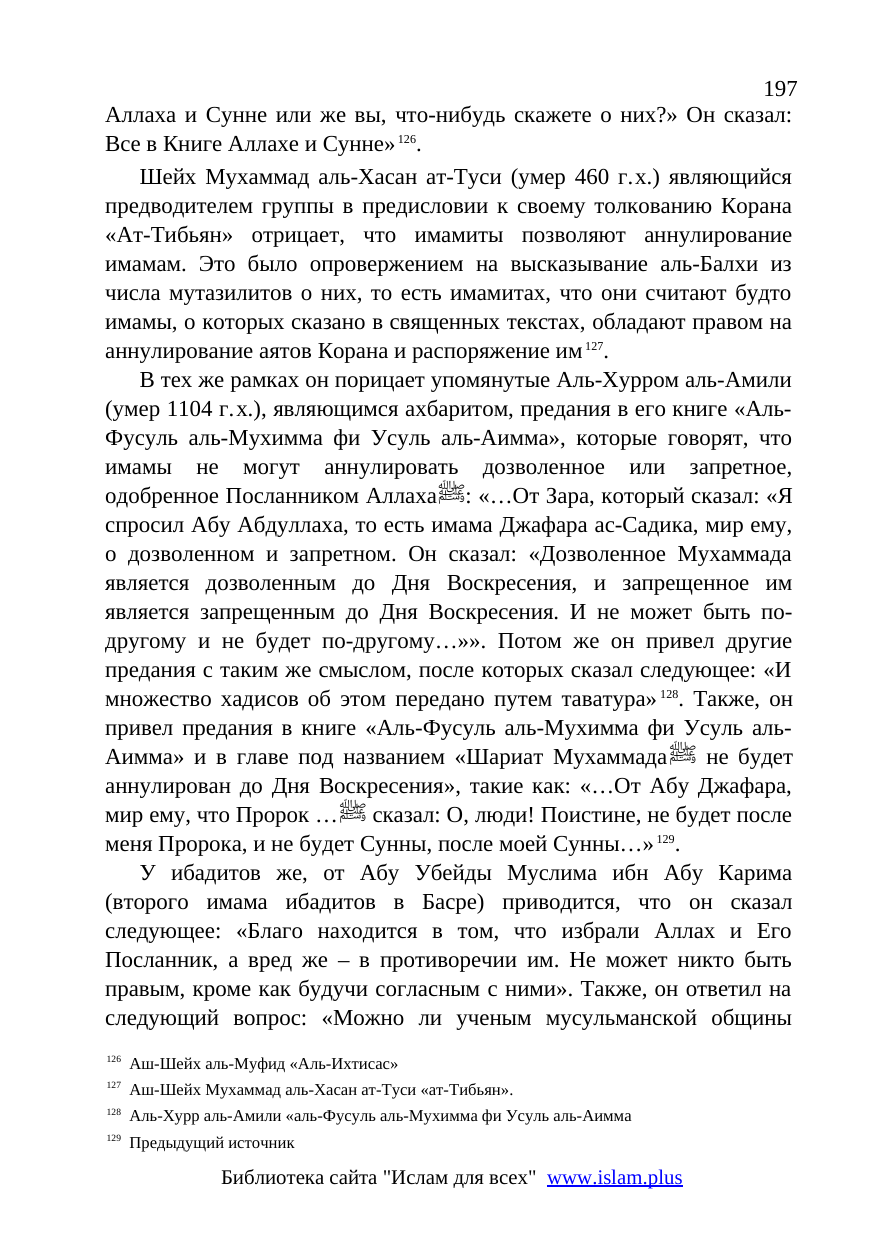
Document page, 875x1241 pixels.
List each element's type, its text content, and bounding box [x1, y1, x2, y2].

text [105, 101, 793, 157]
text В тех же рамках он порицает упомянутые Аль-Хурром аль-Амили (умер 1104 г. х.), являющимся ахбаритом, предания в его книге «Аль-Фусуль аль-Мухимма фи Усуль аль-Аимма», которые говорят, что имамы не могут аннулировать дозволенное или запретное, одобренное Посланником Аллахаﷺ: «…От Зара, который сказал: «Я спросил Абу Абдуллаха, то есть имама Джафара ас-Садика, мир ему, о дозволенном и запретном. Он сказал: «Дозволенное Мухаммада является дозволенным до Дня Воскресения, и запрещенное им является запрещенным до Дня Воскресения. И не может быть по-другому и не будет по-другому…»». Потом же он привел другие предания с таким же смыслом, после которых сказал следующее: «И множество хадисов об этом передано путем таватура» . Также, он привел предания в книге «Аль-Фусуль аль-Мухимма фи Усуль аль-Аимма» и в главе под названием «Шариат Мухаммадаﷺ не будет аннулирован до Дня Воскресения», такие как: «…От Абу Джафара, мир ему, что Пророк …ﷺ сказал: О, люди! Поистине, не будет после меня Пророка, и не будет Сунны, после моей Сунны…» . [105, 366, 793, 856]
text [105, 859, 793, 1030]
text Шейх Мухаммад аль-Хасан ат-Туси (умер 460 г. х.) являющийся предводителем группы в предисловии к своему толкованию Корана «Ат-Тибьян» отрицает, что имамиты позволяют аннулирование имамам. Это было опровержением на высказывание аль-Балхи из числа мутазилитов о них, то есть имамитах, что они считают будто имамы, о которых сказано в священных текстах, обладают правом на аннулирование аятов Корана и распоряжение им . [105, 163, 793, 363]
